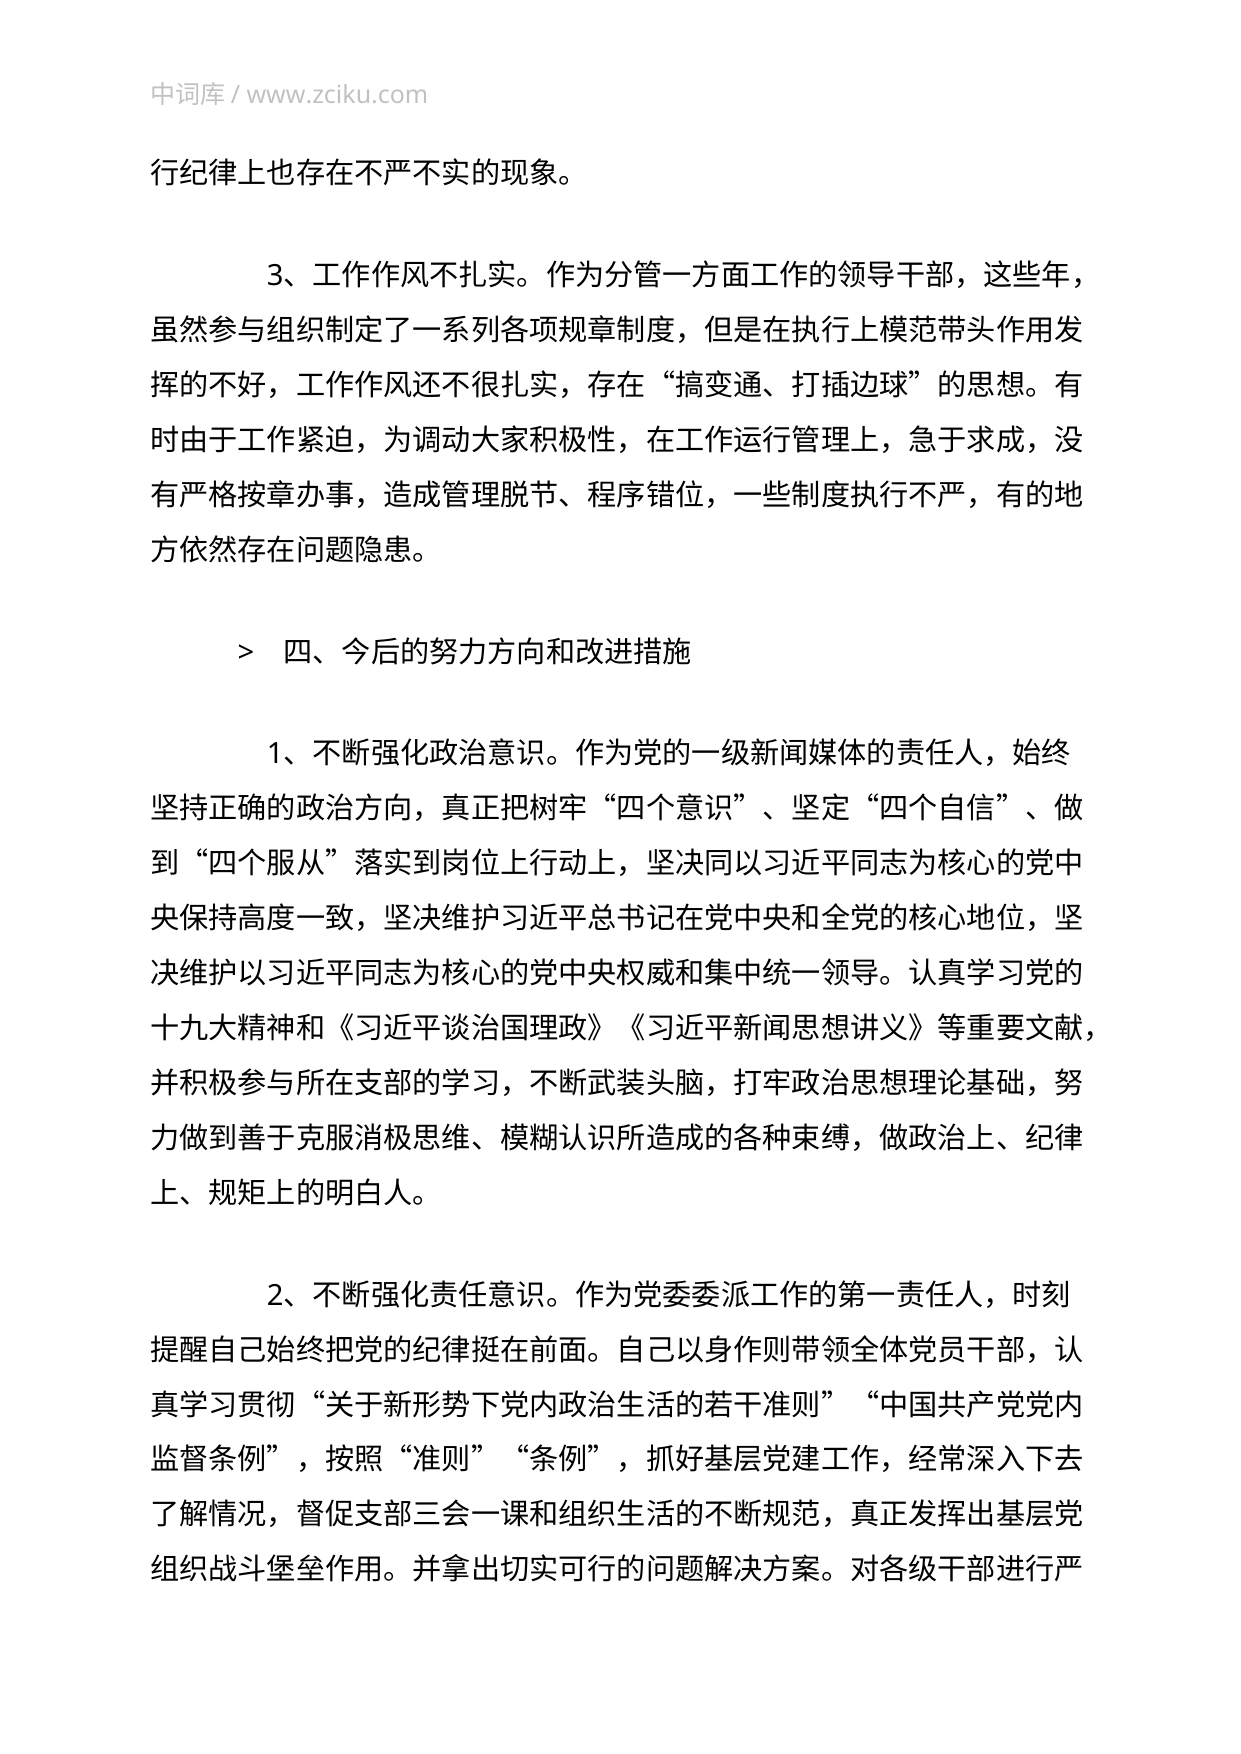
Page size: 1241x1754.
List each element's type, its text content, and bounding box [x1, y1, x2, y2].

text 1、不断强化政治意识。作为党的一级新闻媒体的责任人，始终坚持正确的政治方向，真正把树牢“四个意识”、坚定“四个自信”、做到“四个服从”落实到岗位上行动上，坚决同以习近平同志为核心的党中央保持高度一致，坚决维护习近平总书记在党中央和全党的核心地位，坚决维护以习近平同志为核心的党中央权威和集中统一领导。认真学习党的十九大精神和《习近平谈治国理政》《习近平新闻思想讲义》等重要文献，并积极参与所在支部的学习，不断武装头脑，打牢政治思想理论基础，努力做到善于克服消极思维、模糊认识所造成的各种束缚，做政治上、纪律上、规矩上的明白人。 [150, 730, 1090, 1212]
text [150, 150, 1090, 192]
text > 四、今后的努力方向和改进措施 [150, 628, 1090, 671]
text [150, 1271, 1090, 1588]
text 3、工作作风不扎实。作为分管一方面工作的领导干部，这些年，虽然参与组织制定了一系列各项规章制度，但是在执行上模范带头作用发挥的不好，工作作风还不很扎实，存在“搞变通、打插边球”的思想。有时由于工作紧迫，为调动大家积极性，在工作运行管理上，急于求成，没有严格按章办事，造成管理脱节、程序错位，一些制度执行不严，有的地方依然存在问题隐患。 [150, 252, 1090, 569]
